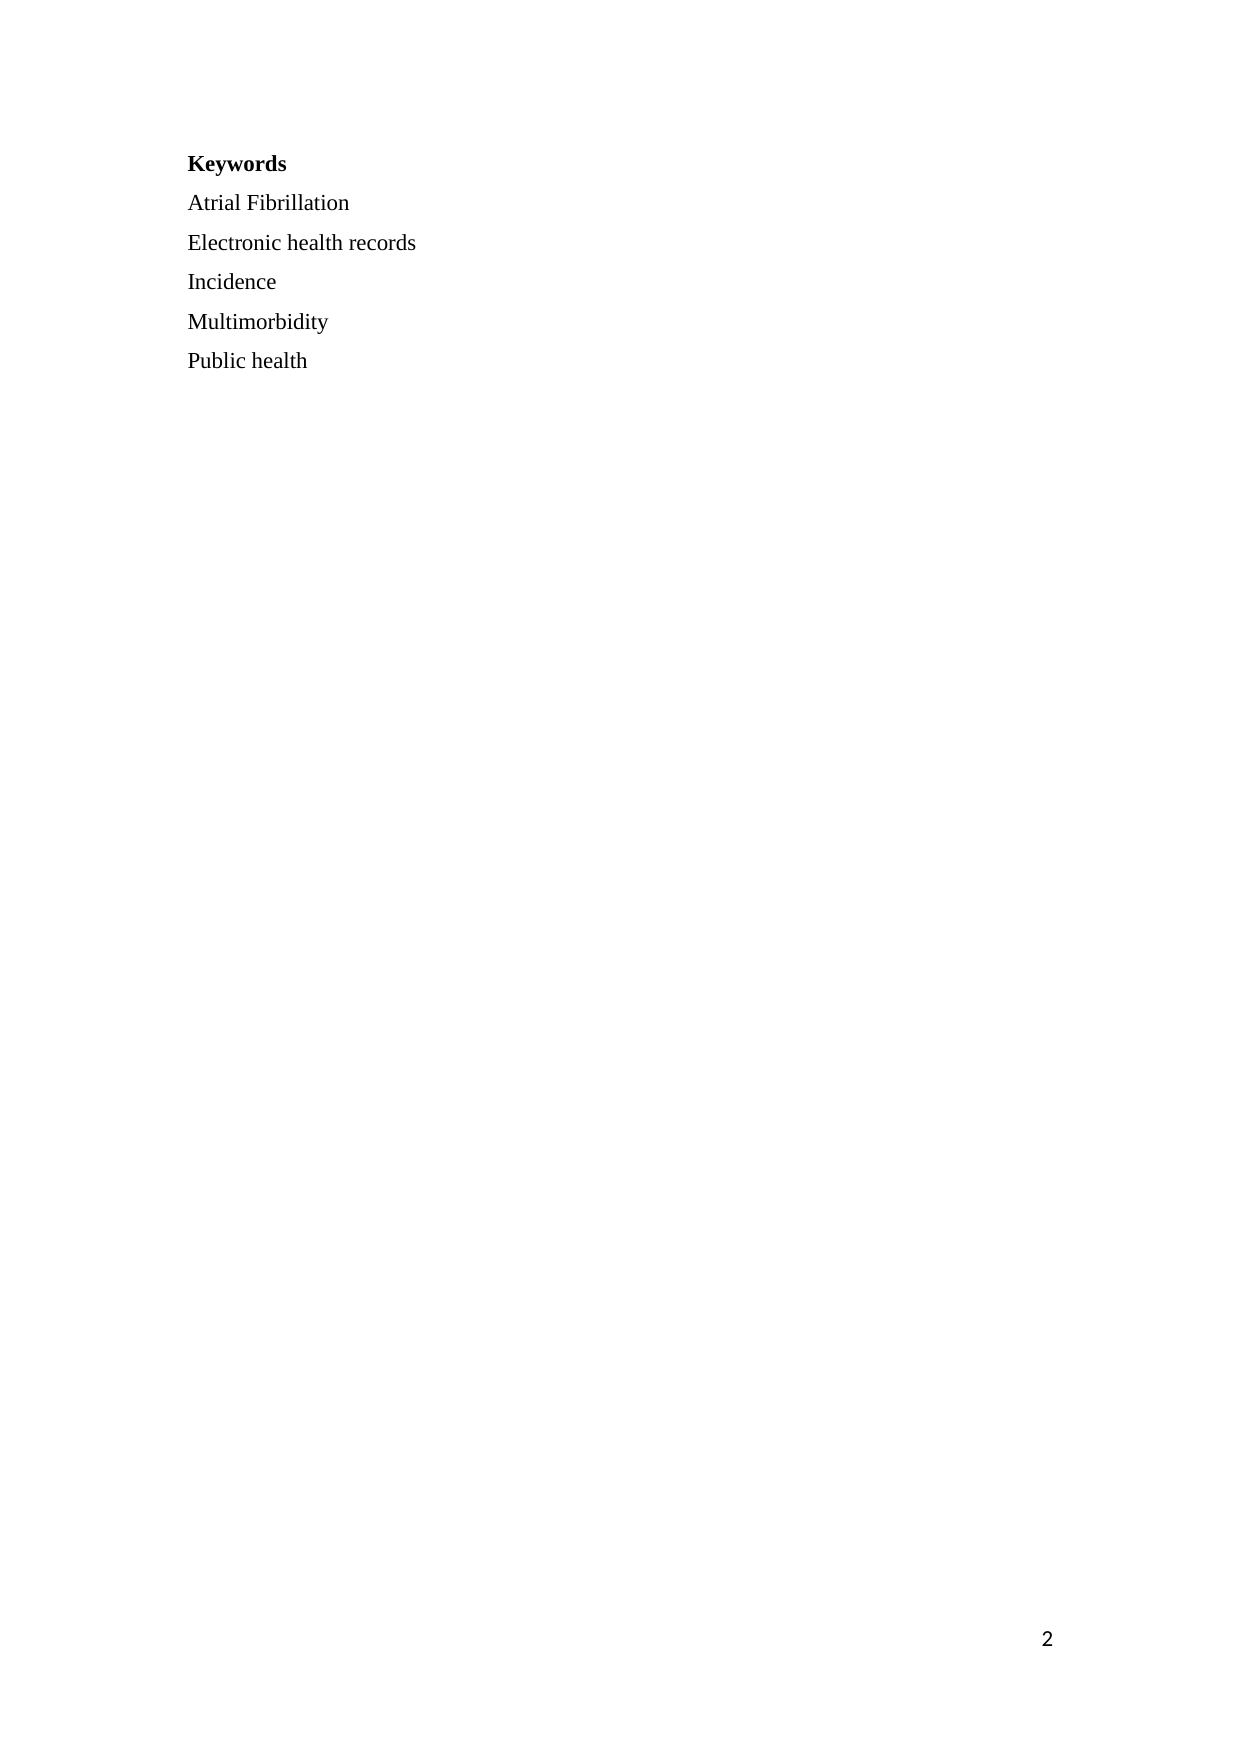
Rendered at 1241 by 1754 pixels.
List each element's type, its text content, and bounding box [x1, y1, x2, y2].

text Public health [187, 347, 1053, 374]
text Incidence [187, 268, 1053, 295]
text Electronic health records [187, 229, 1053, 255]
text Multimorbidity [187, 308, 1053, 334]
text Atrial Fibrillation [187, 189, 1053, 216]
text Keywords [187, 150, 1053, 176]
